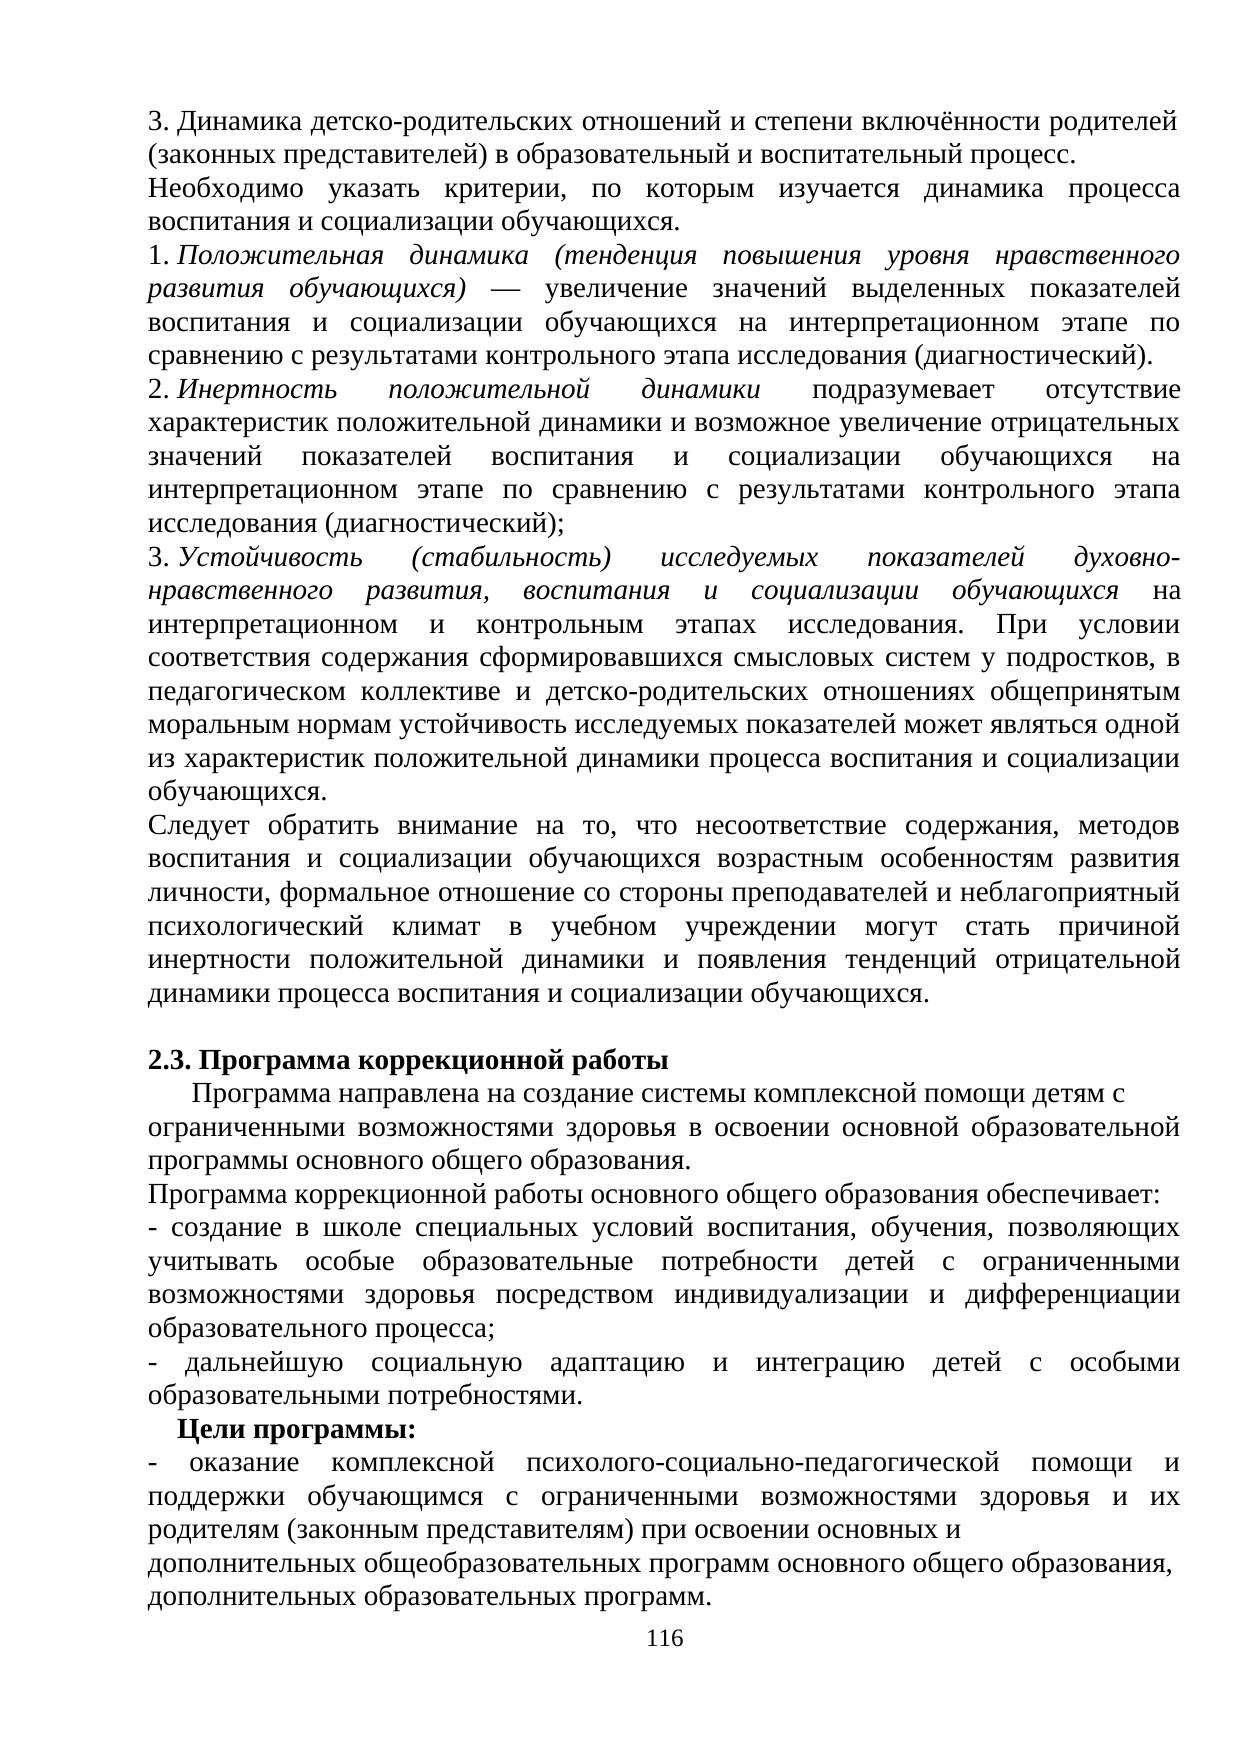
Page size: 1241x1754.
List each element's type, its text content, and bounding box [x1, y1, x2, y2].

text Программа коррекционной работы основного общего образования обеспечивает: [148, 1176, 1181, 1209]
text 2.3. Программа коррекционной работы [148, 1042, 1181, 1075]
text - дальнейшую социальную адаптацию и интеграцию детей с особыми образовательными потребностями. [148, 1344, 1181, 1411]
text 2. Инертность положительной динамики подразумевает отсутствие характеристик положительной динамики и возможное увеличение отрицательных значений показателей воспитания и социализации обучающихся на интерпретационном этапе по сравнению с результатами контрольного этапа исследования (диагностический); [148, 371, 1181, 539]
text - оказание комплексной психолого-социально-педагогической помощи и поддержки обучающимся с ограниченными возможностями здоровья и их родителям (законным представителям) при освоении основных и [148, 1444, 1181, 1545]
text Цели программы: [148, 1411, 1181, 1444]
text Необходимо указать критерии, по которым изучается динамика процесса воспитания и социализации обучающихся. [148, 170, 1181, 237]
text - создание в школе специальных условий воспитания, обучения, позволяющих учитывать особые образовательные потребности детей с ограниченными возможностями здоровья посредством индивидуализации и дифференциации образовательного процесса; [148, 1209, 1181, 1344]
text Следует обратить внимание на то, что несоответствие содержания, методов воспитания и социализации обучающихся возрастным особенностям развития личности, формальное отношение со стороны преподавателей и неблагоприятный психологический климат в учебном учреждении могут стать причиной инертности положительной динамики и появления тенденций отрицательной динамики процесса воспитания и социализации обучающихся. [148, 807, 1181, 1008]
text Программа направлена на создание системы комплексной помощи детям с [148, 1075, 1181, 1109]
text 3. Динамика детско-родительских отношений и степени включённости родителей (законных представителей) в образовательный и воспитательный процесс. [148, 103, 1181, 170]
text дополнительных образовательных программ. [148, 1578, 1181, 1612]
text ограниченными возможностями здоровья в освоении основной образовательной программы основного общего образования. [148, 1109, 1181, 1176]
text 1. Положительная динамика (тенденция повышения уровня нравственного развития обучающихся) — увеличение значений выделенных показателей воспитания и социализации обучающихся на интерпретационном этапе по сравнению с результатами контрольного этапа исследования (диагностический). [148, 237, 1181, 371]
text 3. Устойчивость (стабильность) исследуемых показателей духовно-нравственного развития, воспитания и социализации обучающихся на интерпретационном и контрольным этапах исследования. При условии соответствия содержания сформировавшихся смысловых систем у подростков, в педагогическом коллективе и детско-родительских отношениях общепринятым моральным нормам устойчивость исследуемых показателей может являться одной из характеристик положительной динамики процесса воспитания и социализации обучающихся. [148, 539, 1181, 807]
text дополнительных общеобразовательных программ основного общего образования, [148, 1545, 1181, 1578]
